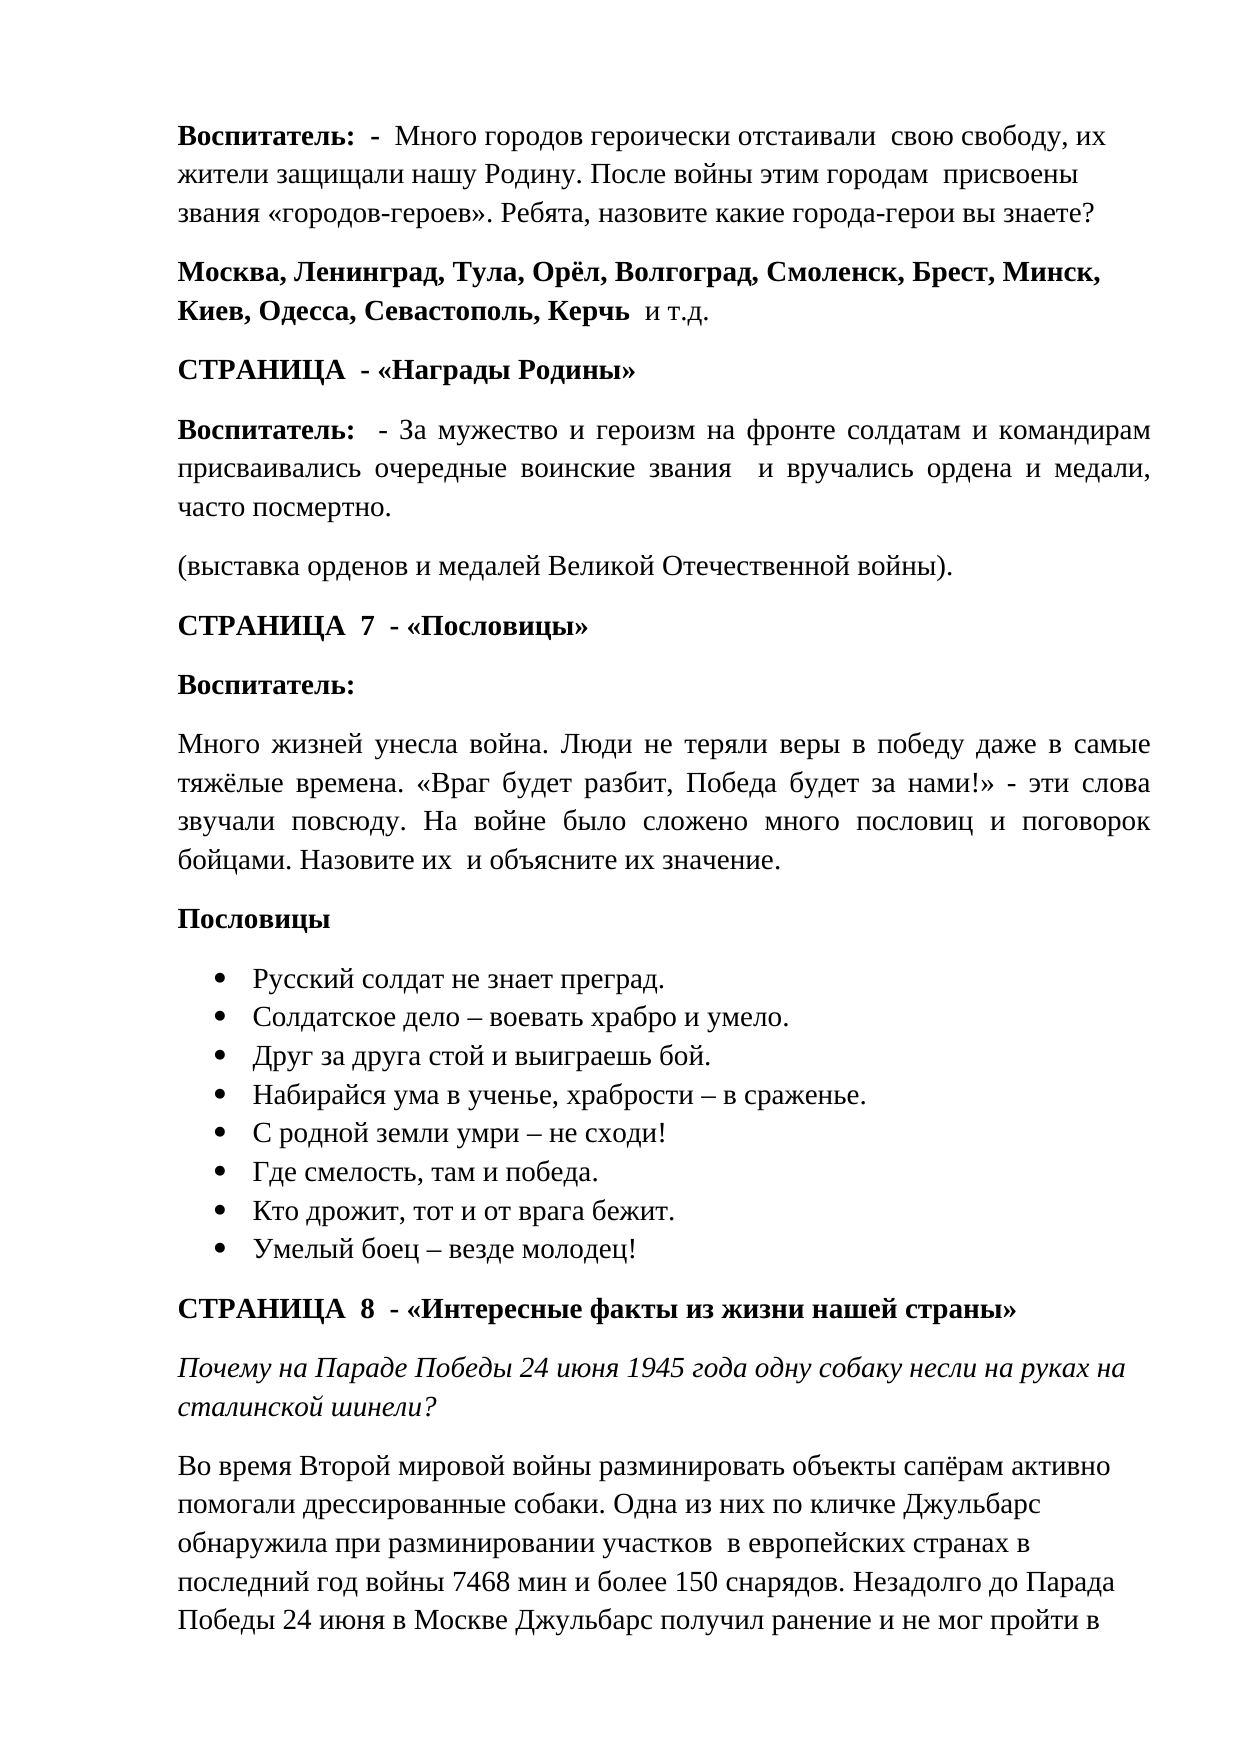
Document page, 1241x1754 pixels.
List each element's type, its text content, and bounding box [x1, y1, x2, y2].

text СТРАНИЦА 8 - «Интересные факты из жизни нашей страны» [177, 1291, 1152, 1324]
text Воспитатель: - Много городов героически отстаивали свою свободу, их жители защищали нашу Родину. После войны этим городам присвоены звания «городов-героев». Ребята, назовите какие города-герои вы знаете? [177, 118, 1152, 229]
text Пословицы [177, 901, 1152, 935]
text (выставка орденов и медалей Великой Отечественной войны). [177, 548, 1152, 582]
text Воспитатель: - За мужество и героизм на фронте солдатам и командирам присваивались очередные воинские звания и вручались ордена и медали, часто посмертно. [177, 412, 1152, 522]
text Москва, Ленинград, Тула, Орёл, Волгоград, Смоленск, Брест, Минск, Киев, Одесса, Севастополь, Керчь и т.д. [177, 254, 1152, 327]
list Умелый боец – везде молодец! [215, 1231, 1152, 1265]
text Воспитатель: [177, 667, 1152, 701]
list Друг за друга стой и выиграешь бой. [215, 1038, 1152, 1072]
list Русский солдат не знает преград. [215, 961, 1152, 994]
list Кто дрожит, тот и от врага бежит. [215, 1193, 1152, 1226]
text Почему на Параде Победы 24 июня 1945 года одну собаку несли на руках на сталинской шинели? [177, 1350, 1152, 1422]
text СТРАНИЦА - «Награды Родины» [177, 352, 1152, 386]
list Где смелость, там и победа. [215, 1154, 1152, 1188]
text Много жизней унесла война. Люди не теряли веры в победу даже в самые тяжёлые времена. «Враг будет разбит, Победа будет за нами!» - эти слова звучали повсюду. На войне было сложено много пословиц и поговорок бойцами. Назовите их и объясните их значение. [177, 726, 1152, 876]
list С родной земли умри – не сходи! [215, 1115, 1152, 1149]
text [177, 1448, 1152, 1636]
list Набирайся ума в ученье, храбрости – в сраженье. [215, 1077, 1152, 1110]
list Солдатское дело – воевать храбро и умело. [215, 999, 1152, 1033]
text СТРАНИЦА 7 - «Пословицы» [177, 608, 1152, 641]
